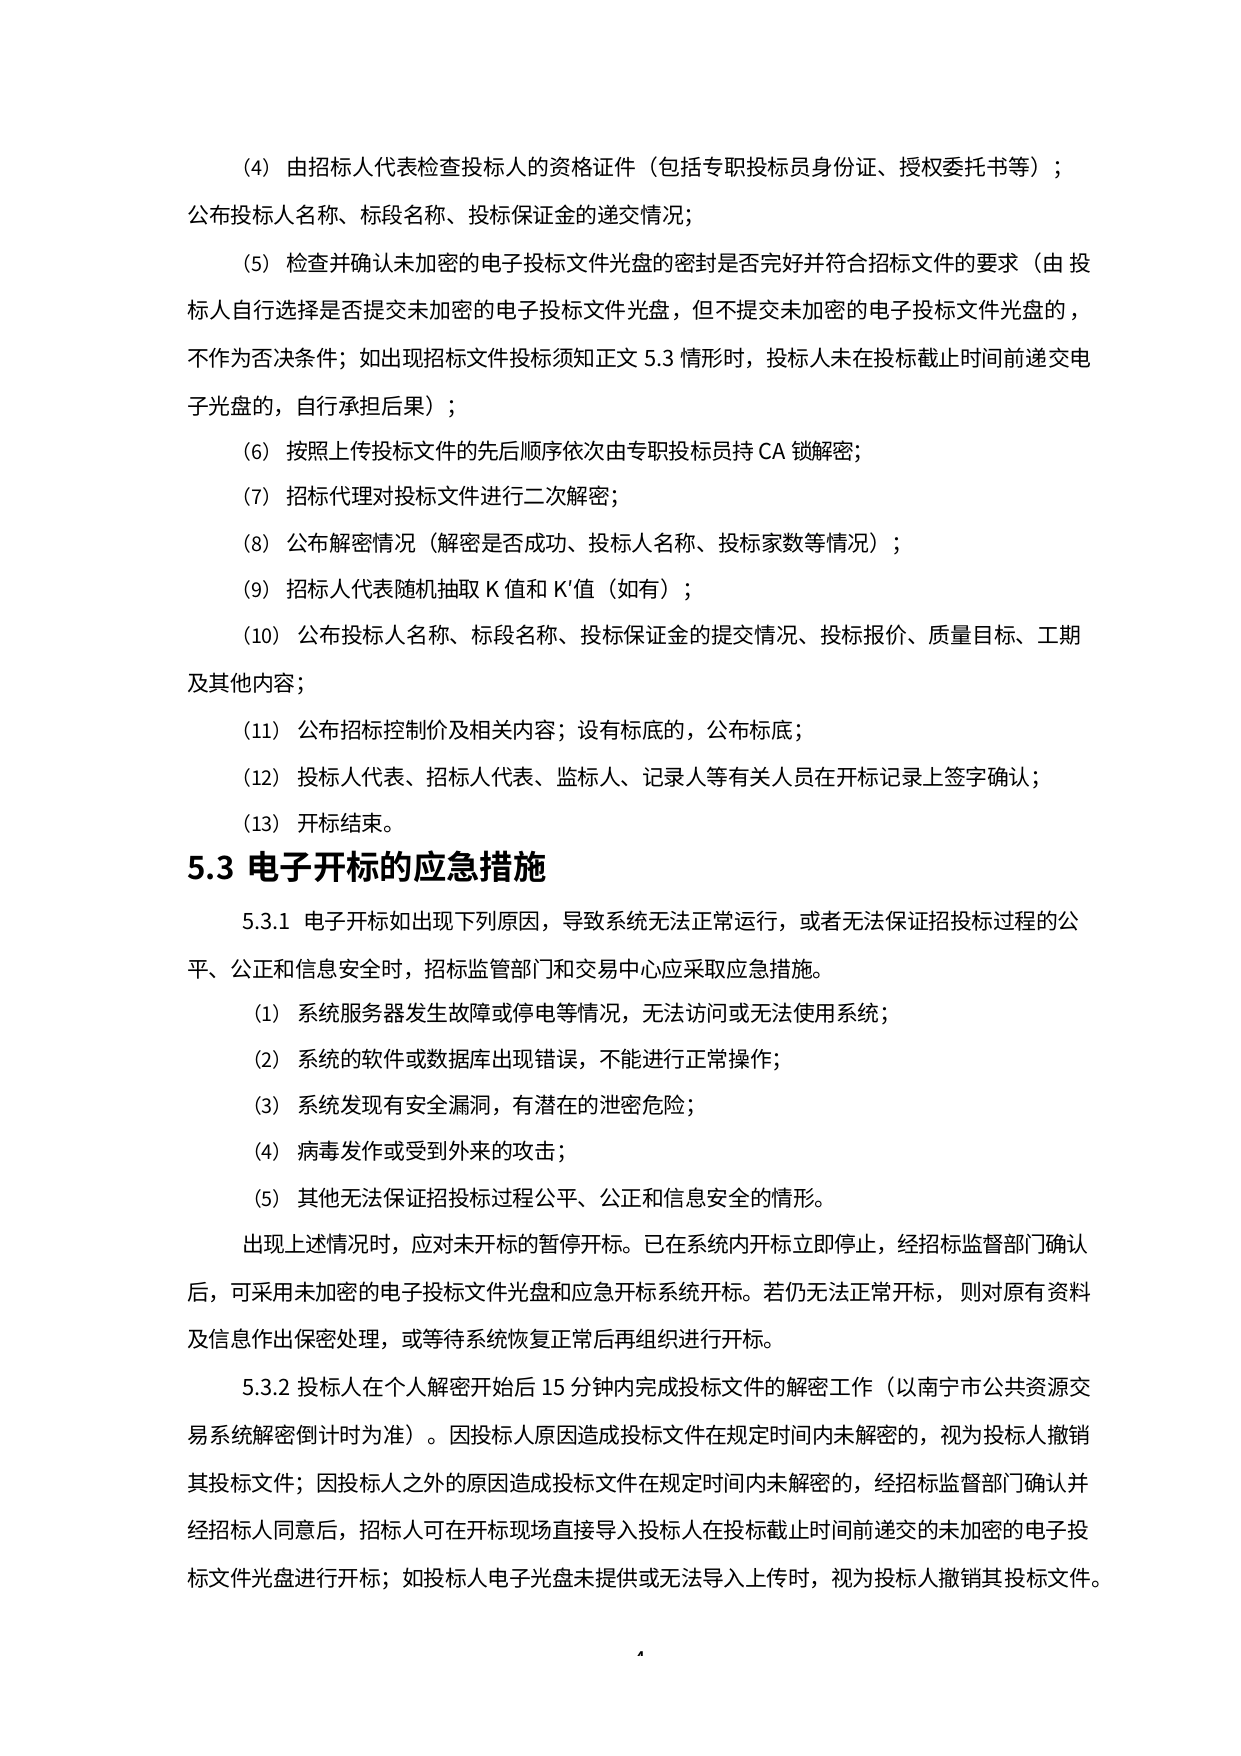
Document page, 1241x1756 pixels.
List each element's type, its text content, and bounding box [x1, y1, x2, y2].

list 公布投标人名称、标段名称、投标保证金的提交情况、投标报价、质量目标、工期及其他内容； [187, 618, 1091, 697]
text 出现上述情况时，应对未开标的暂停开标。已在系统内开标立即停止，经招标监督部门确认后，可采用未加密的电子投标文件光盘和应急开标系统开标。若仍无法正常开标， 则对原有资料及信息作出保密处理，或等待系统恢复正常后再组织进行开标。 [187, 1227, 1091, 1354]
list 病毒发作或受到外来的攻击； [242, 1134, 1211, 1166]
list 投标人在个人解密开始后 15 分钟内完成投标文件的解密工作（以南宁市公共资源交易系统解密倒计时为准）。因投标人原因造成投标文件在规定时间内未解密的，视为投标人撤销其投标文件；因投标人之外的原因造成投标文件在规定时间内未解密的，经招标监督部门确认并经招标人同意后，招标人可在开标现场直接导入投标人在投标截止时间前递交的未加密的电子投标文件光盘进行开标；如投标人电子光盘未提供或无法导入上传时，视为投标人撤销其投标文件。 [187, 1370, 1091, 1642]
list 由招标人代表检查投标人的资格证件（包括专职投标员身份证、授权委托书等）；公布投标人名称、标段名称、投标保证金的递交情况； [187, 150, 1091, 229]
list 系统发现有安全漏洞，有潜在的泄密危险； [242, 1088, 1211, 1120]
list 公布招标控制价及相关内容；设有标底的，公布标底； [231, 713, 1211, 745]
list 公布解密情况（解密是否成功、投标人名称、投标家数等情况）； [231, 526, 1211, 557]
list 检查并确认未加密的电子投标文件光盘的密封是否完好并符合招标文件的要求（由 投标人自行选择是否提交未加密的电子投标文件光盘，但不提交未加密的电子投标文件光盘的，不作为否决条件；如出现招标文件投标须知正文 5.3 情形时，投标人未在投标截止时间前递交电子光盘的，自行承担后果）； [187, 246, 1091, 421]
subtitle 电子开标的应急措施 [187, 841, 1211, 889]
list 系统的软件或数据库出现错误，不能进行正常操作； [242, 1042, 1211, 1073]
list 其他无法保证招投标过程公平、公正和信息安全的情形。 [242, 1181, 1211, 1212]
list 系统服务器发生故障或停电等情况，无法访问或无法使用系统； [242, 999, 1211, 1027]
list 投标人代表、招标人代表、监标人、记录人等有关人员在开标记录上签字确认； [231, 760, 1211, 791]
list 电子开标如出现下列原因，导致系统无法正常运行，或者无法保证招投标过程的公平、公正和信息安全时，招标监管部门和交易中心应采取应急措施。 [187, 904, 1091, 983]
list 招标人代表随机抽取 K 值和 K′值（如有）； [231, 572, 1211, 603]
list 开标结束。 [231, 806, 1211, 837]
list 按照上传投标文件的先后顺序依次由专职投标员持 CA 锁解密； [231, 437, 1211, 465]
list 招标代理对投标文件进行二次解密； [231, 479, 1211, 511]
